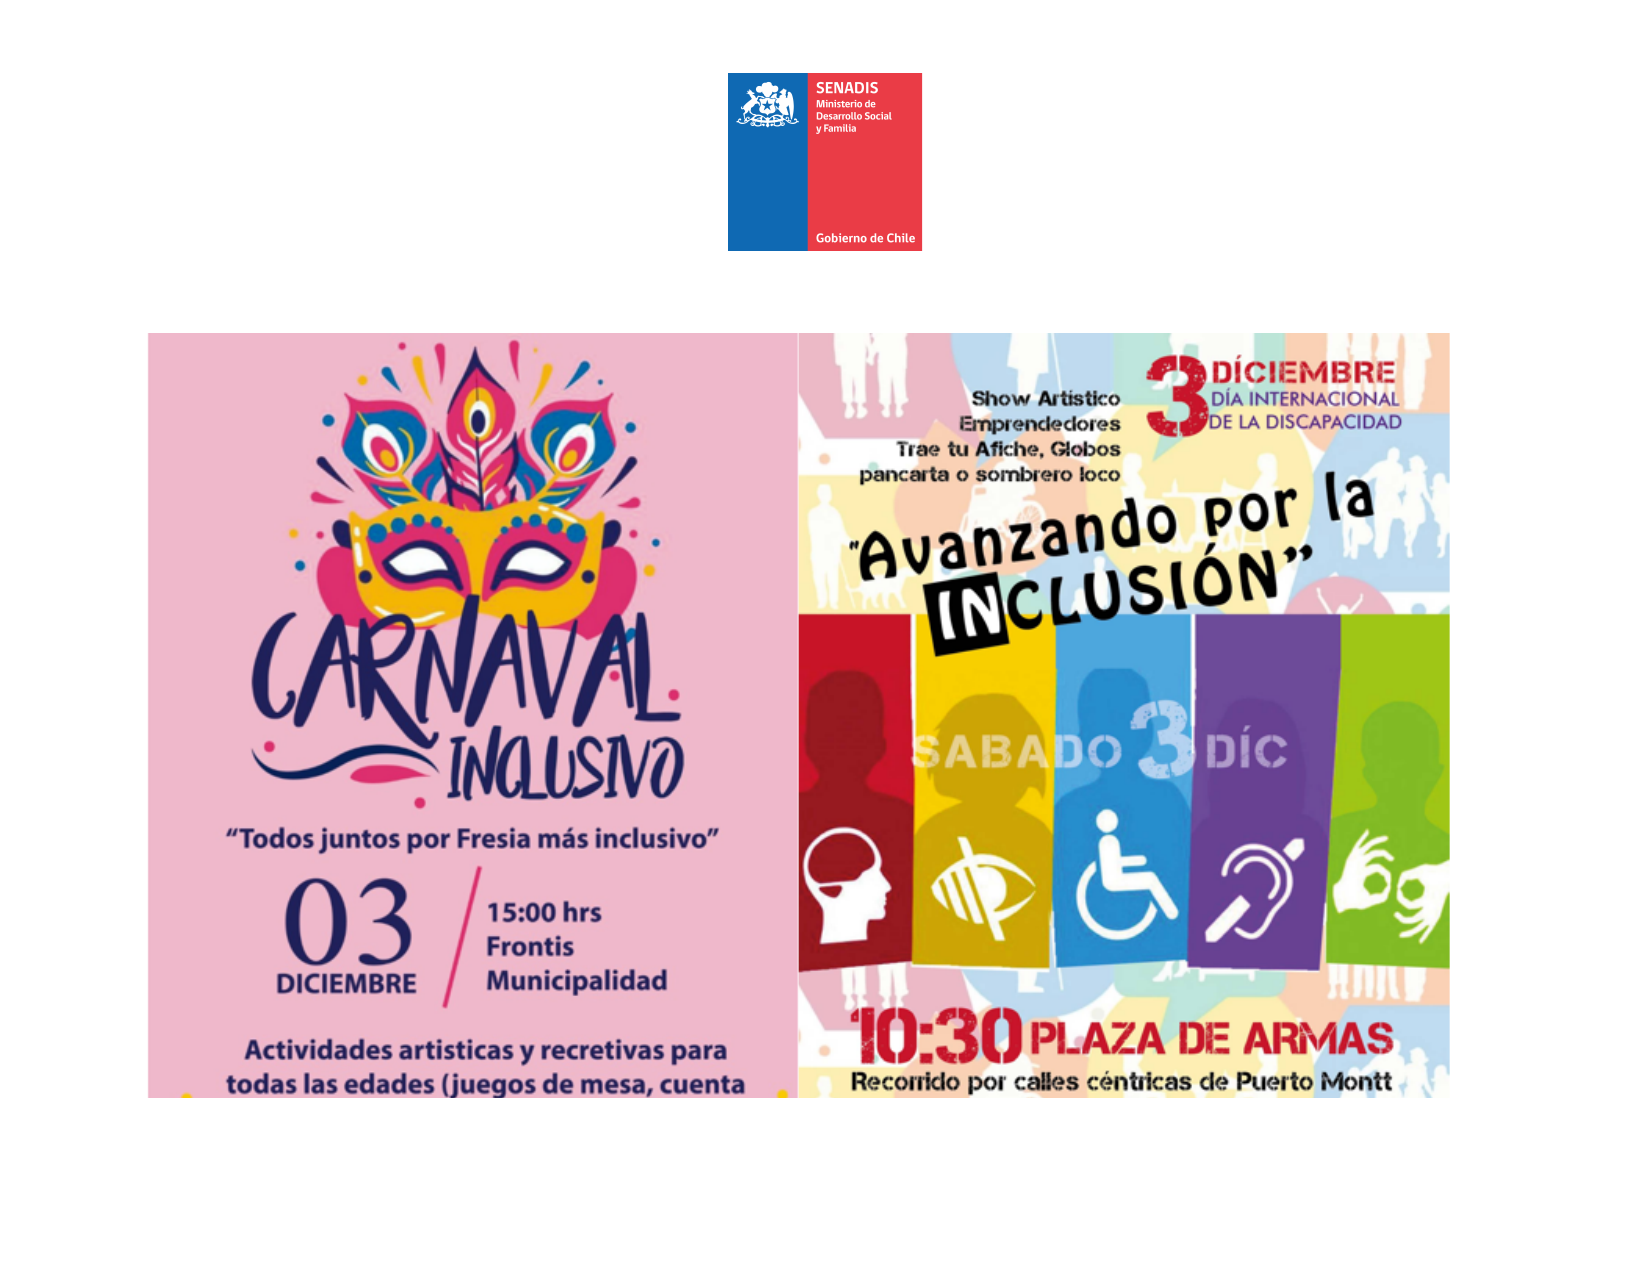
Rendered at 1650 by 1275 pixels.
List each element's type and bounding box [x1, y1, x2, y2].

picture [728, 73, 923, 251]
picture [147, 333, 1450, 1098]
